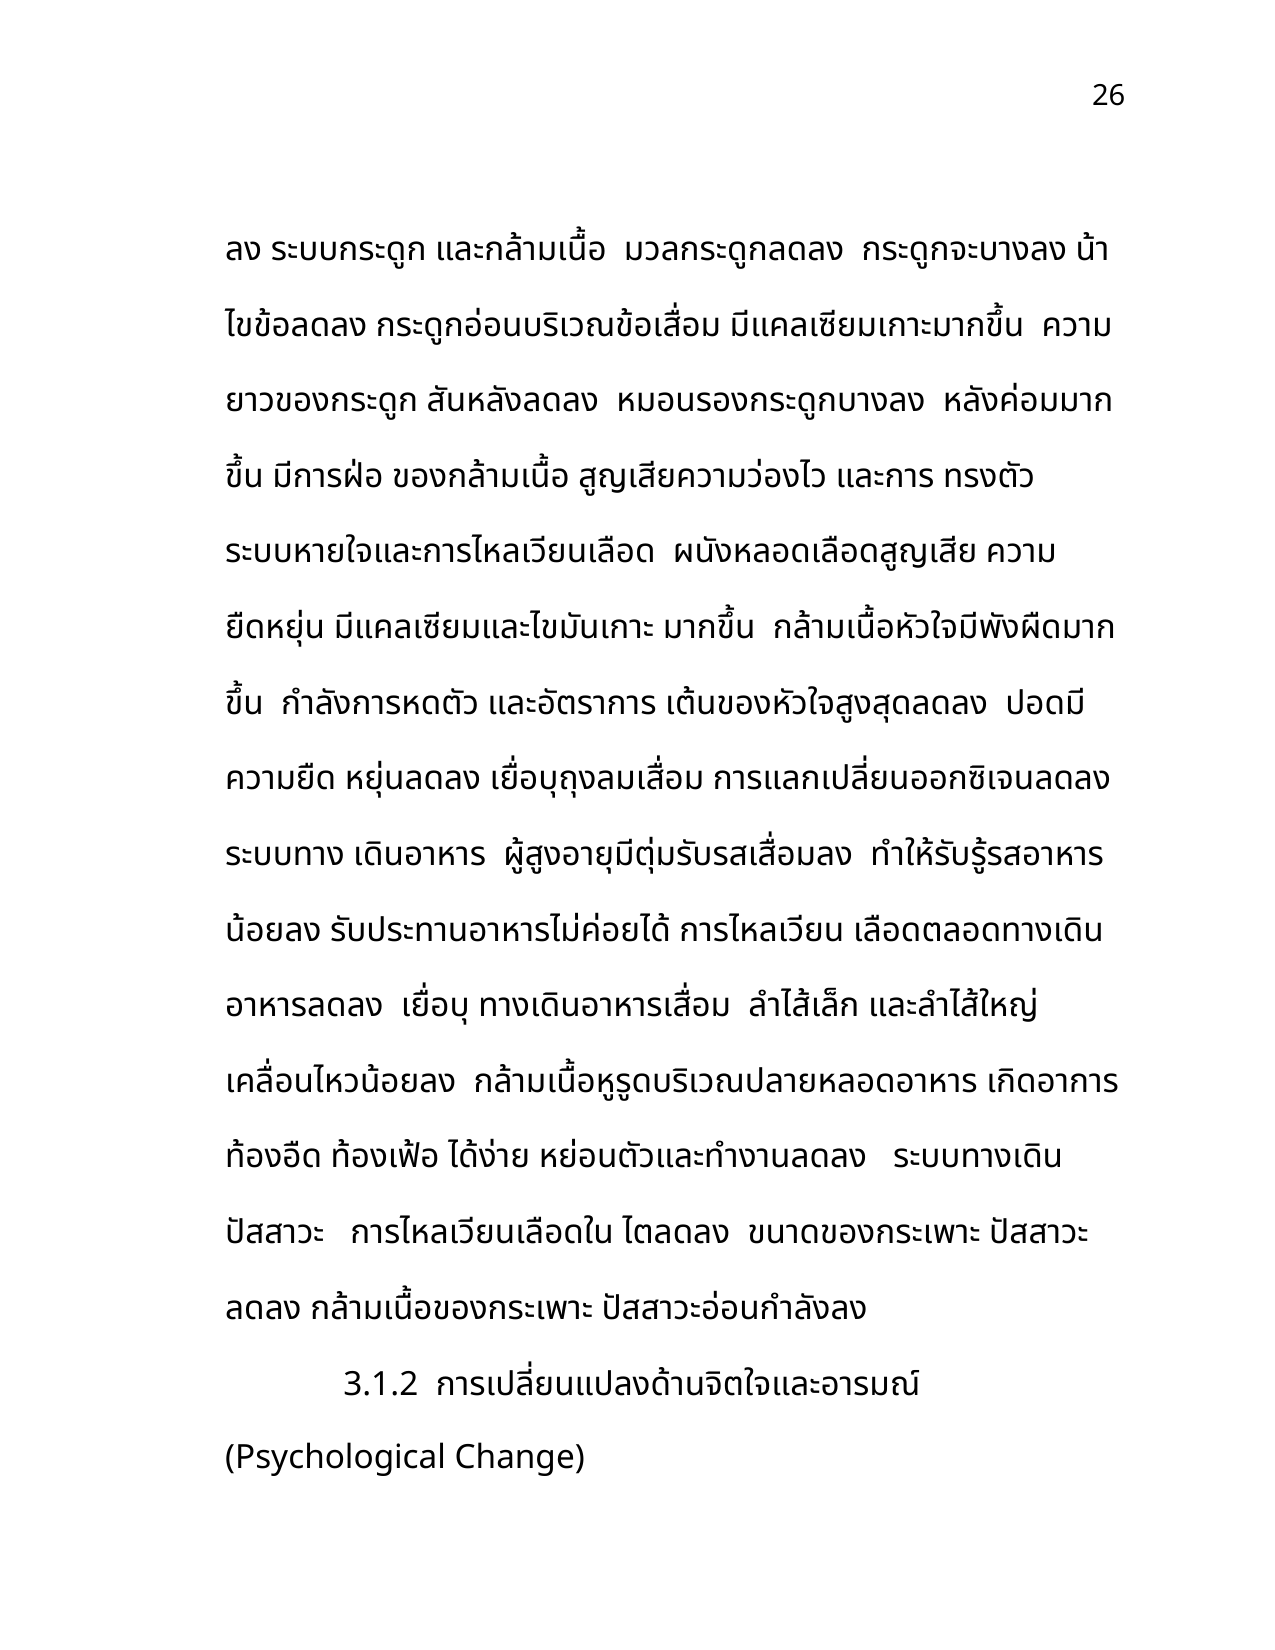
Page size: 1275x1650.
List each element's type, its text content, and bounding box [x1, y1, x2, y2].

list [225, 225, 1125, 1334]
list 3.1.2 การเปลี่ยนแปลงด้านจิตใจและอารมณ์ (Psychological Change) [225, 1359, 1125, 1478]
